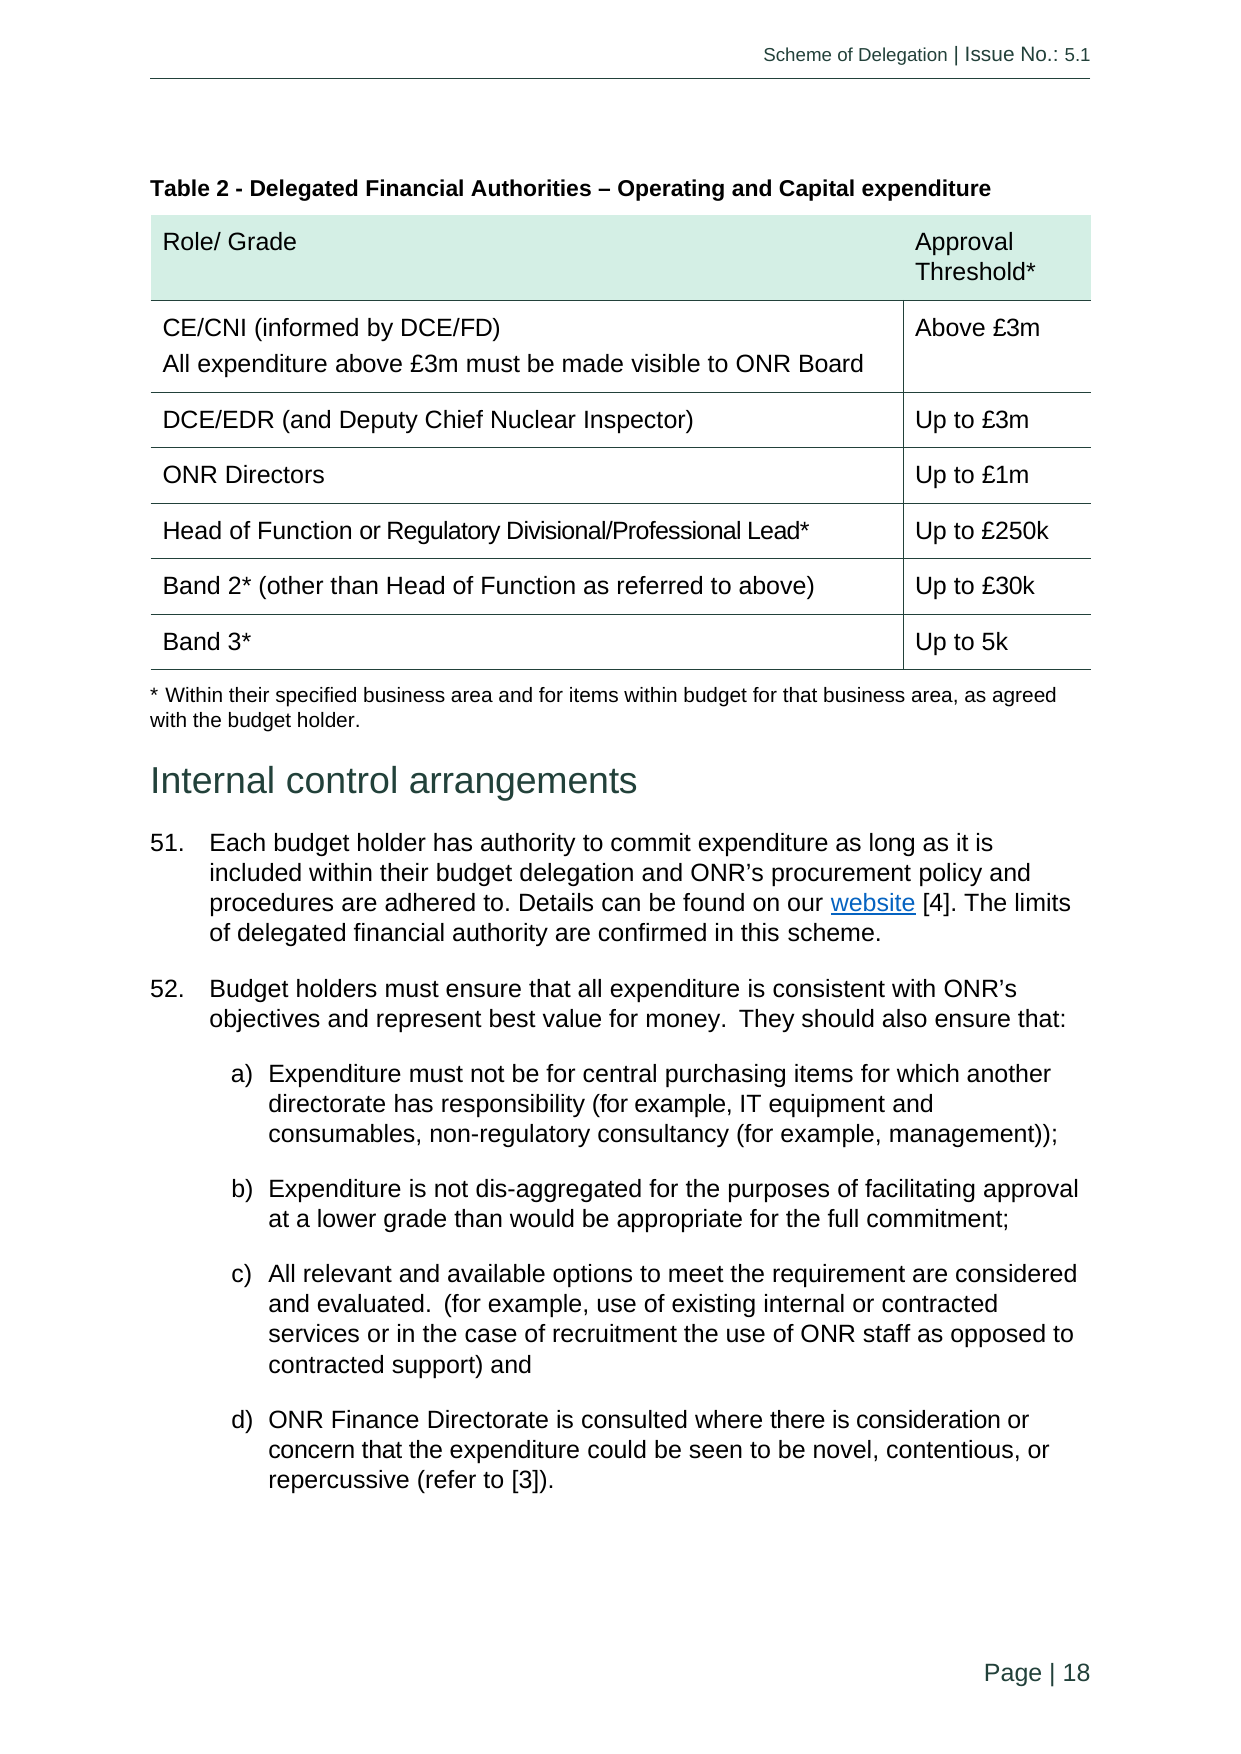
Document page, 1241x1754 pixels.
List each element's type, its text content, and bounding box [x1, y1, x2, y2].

list Budget holders must ensure that all expenditure is consistent with ONR’s objectives and represent best value for money. They should also ensure that: [150, 973, 1079, 1032]
table_cell Up to £250k [904, 504, 1091, 558]
table_cell Up to £1m [904, 448, 1091, 503]
table_cell ONR Directors [151, 448, 903, 503]
table_cell Band 2* (other than Head of Function as referred to above) [151, 559, 903, 614]
list Each budget holder has authority to commit expenditure as long as it is included within their budget delegation and ONR’s procurement policy and procedures are adhered to. Details can be found on our website . The limits of delegated financial authority are confirmed in this scheme. [150, 828, 1079, 947]
table_cell Above £3m [904, 301, 1091, 392]
subtitle Internal control arrangements [150, 758, 1090, 801]
table_cell CE/CNI (informed by DCE/FD) All expenditure above £3m must be made visible to ONR Board [151, 301, 903, 392]
table_cell Band 3* [151, 615, 903, 669]
table_cell DCE/EDR (and Deputy Chief Nuclear Inspector) [151, 393, 903, 447]
table_header Role/ Grade [151, 215, 903, 300]
table_cell Up to £3m [904, 393, 1091, 447]
list All relevant and available options to meet the requirement are considered and evaluated. (for example, use of existing internal or contracted services or in the case of recruitment the use of ONR staff as opposed to contracted support) and [231, 1259, 1090, 1378]
table_header Approval Threshold* [903, 215, 1091, 300]
table_cell Head of Function or Regulatory Divisional/Professional Lead* [151, 504, 903, 558]
table_cell Up to £30k [904, 559, 1091, 614]
list Expenditure is not dis-aggregated for the purposes of facilitating approval at a lower grade than would be appropriate for the full commitment; [231, 1174, 1090, 1233]
list ONR Finance Directorate is consulted where there is consideration or concern that the expenditure could be seen to be novel, contentious, or repercussive (refer to ). [231, 1405, 1090, 1494]
table_cell Up to 5k [904, 615, 1091, 669]
list Expenditure must not be for central purchasing items for which another directorate has responsibility (for example, IT equipment and consumables, non-regulatory consultancy (for example, management)); [231, 1059, 1090, 1148]
text * Within their specified business area and for items within budget for that business area, as agreed with the budget holder. [150, 683, 1090, 732]
